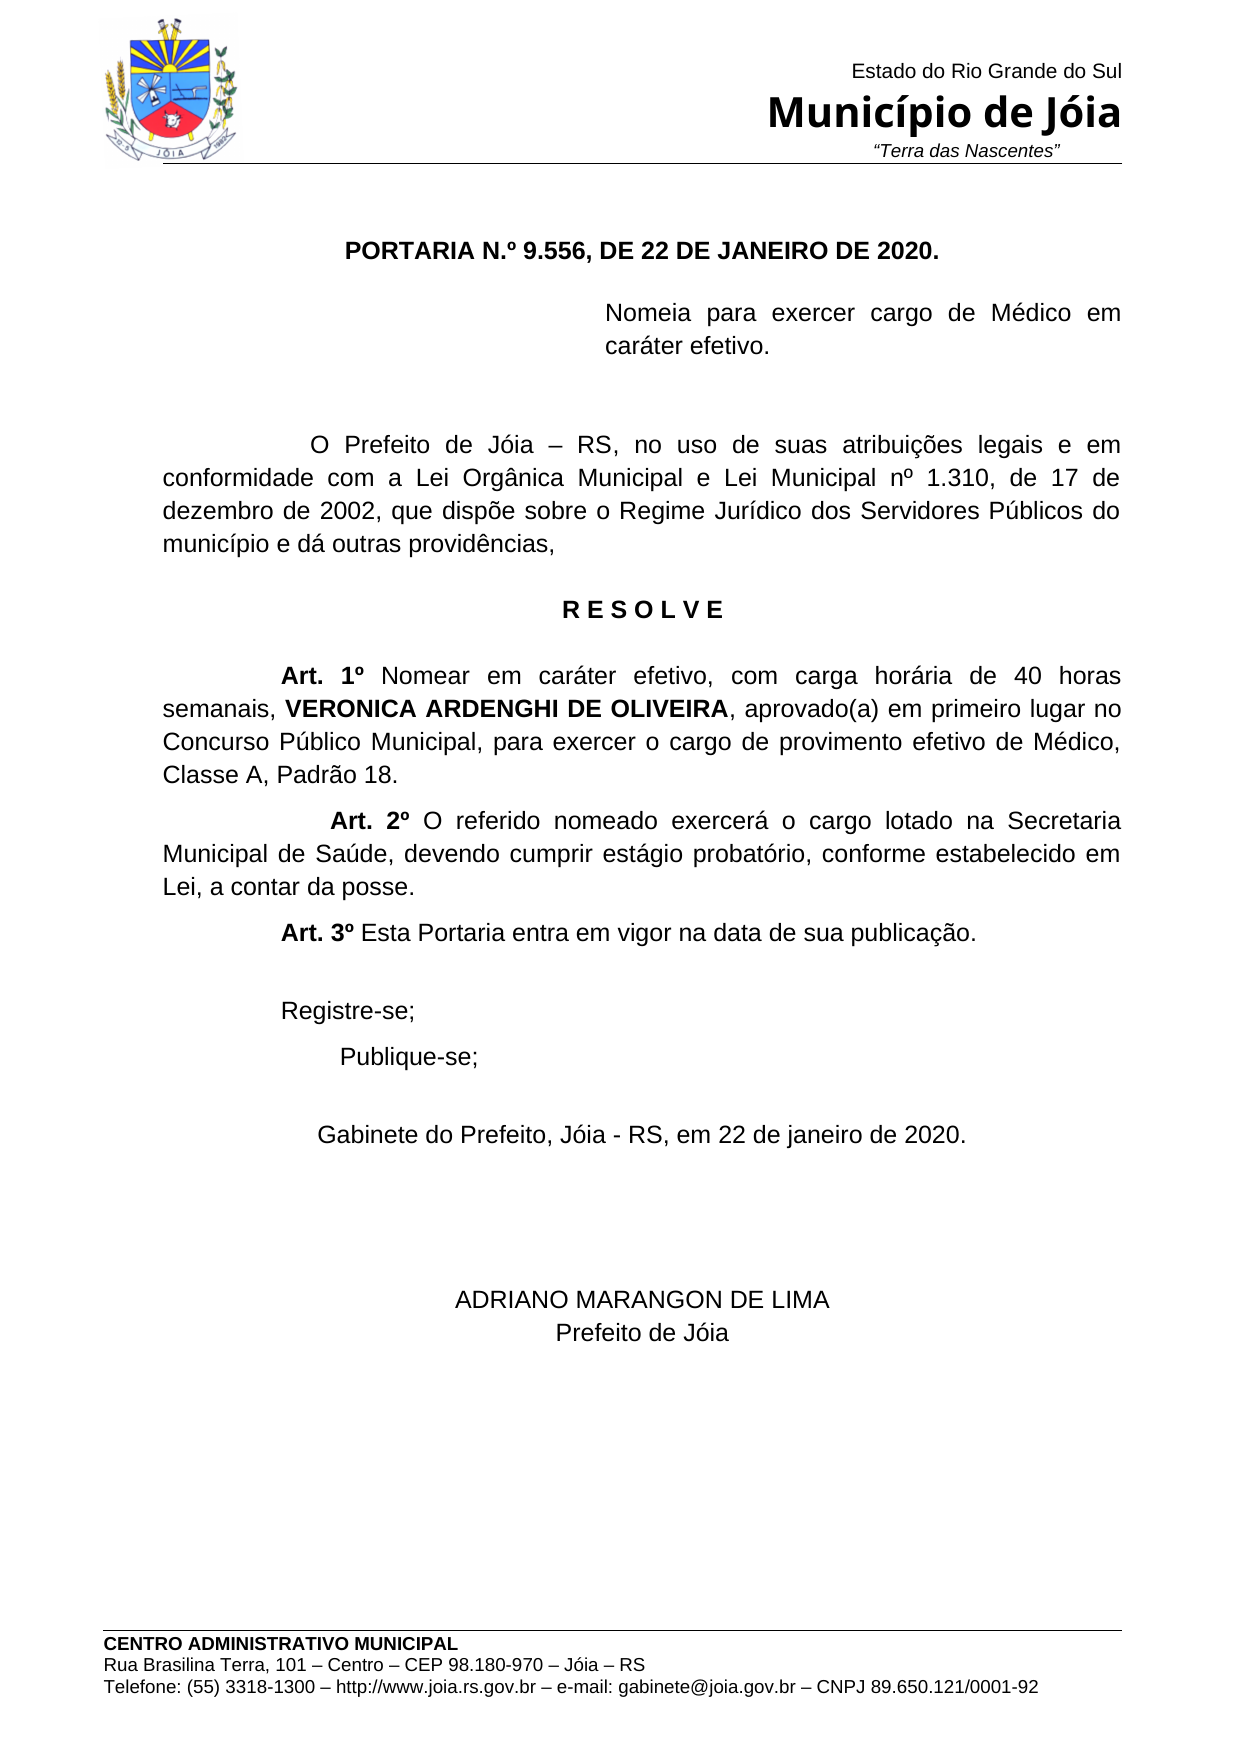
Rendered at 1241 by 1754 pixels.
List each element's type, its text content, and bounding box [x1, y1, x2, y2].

text PORTARIA N.º 9.556, DE 22 DE JANEIRO DE 2020. [162, 236, 1122, 265]
text Prefeito de Jóia [162, 1318, 1122, 1347]
text R E S O L V E [162, 595, 1122, 624]
text O Prefeito de Jóia – RS, no uso de suas atribuições legais e em conformidade com a Lei Orgânica Municipal e Lei Municipal nº 1.310, de 17 de dezembro de 2002, que dispõe sobre o Regime Jurídico dos Servidores Públicos do município e dá outras providências, [162, 430, 1122, 558]
text Art. 2º O referido nomeado exercerá o cargo lotado na Secretaria Municipal de Saúde, devendo cumprir estágio probatório, conforme estabelecido em Lei, a contar da posse. [162, 806, 1122, 901]
text Art. 3º Esta Portaria entra em vigor na data de sua publicação. [162, 917, 1122, 946]
text Gabinete do Prefeito, Jóia - RS, em 22 de janeiro de 2020. [162, 1120, 1122, 1149]
text Publique-se; [162, 1042, 1122, 1070]
text ADRIANO MARANGON DE LIMA [162, 1285, 1122, 1314]
text Registre-se; [162, 996, 1122, 1025]
text Art. 1º Nomear em caráter efetivo, com carga horária de 40 horas semanais, VERONICA ARDENGHI DE OLIVEIRA, aprovado(a) em primeiro lugar no Concurso Público Municipal, para exercer o cargo de provimento efetivo de Médico, Classe A, Padrão 18. [162, 661, 1122, 789]
text Nomeia para exercer cargo de Médico em caráter efetivo. [605, 298, 1122, 360]
